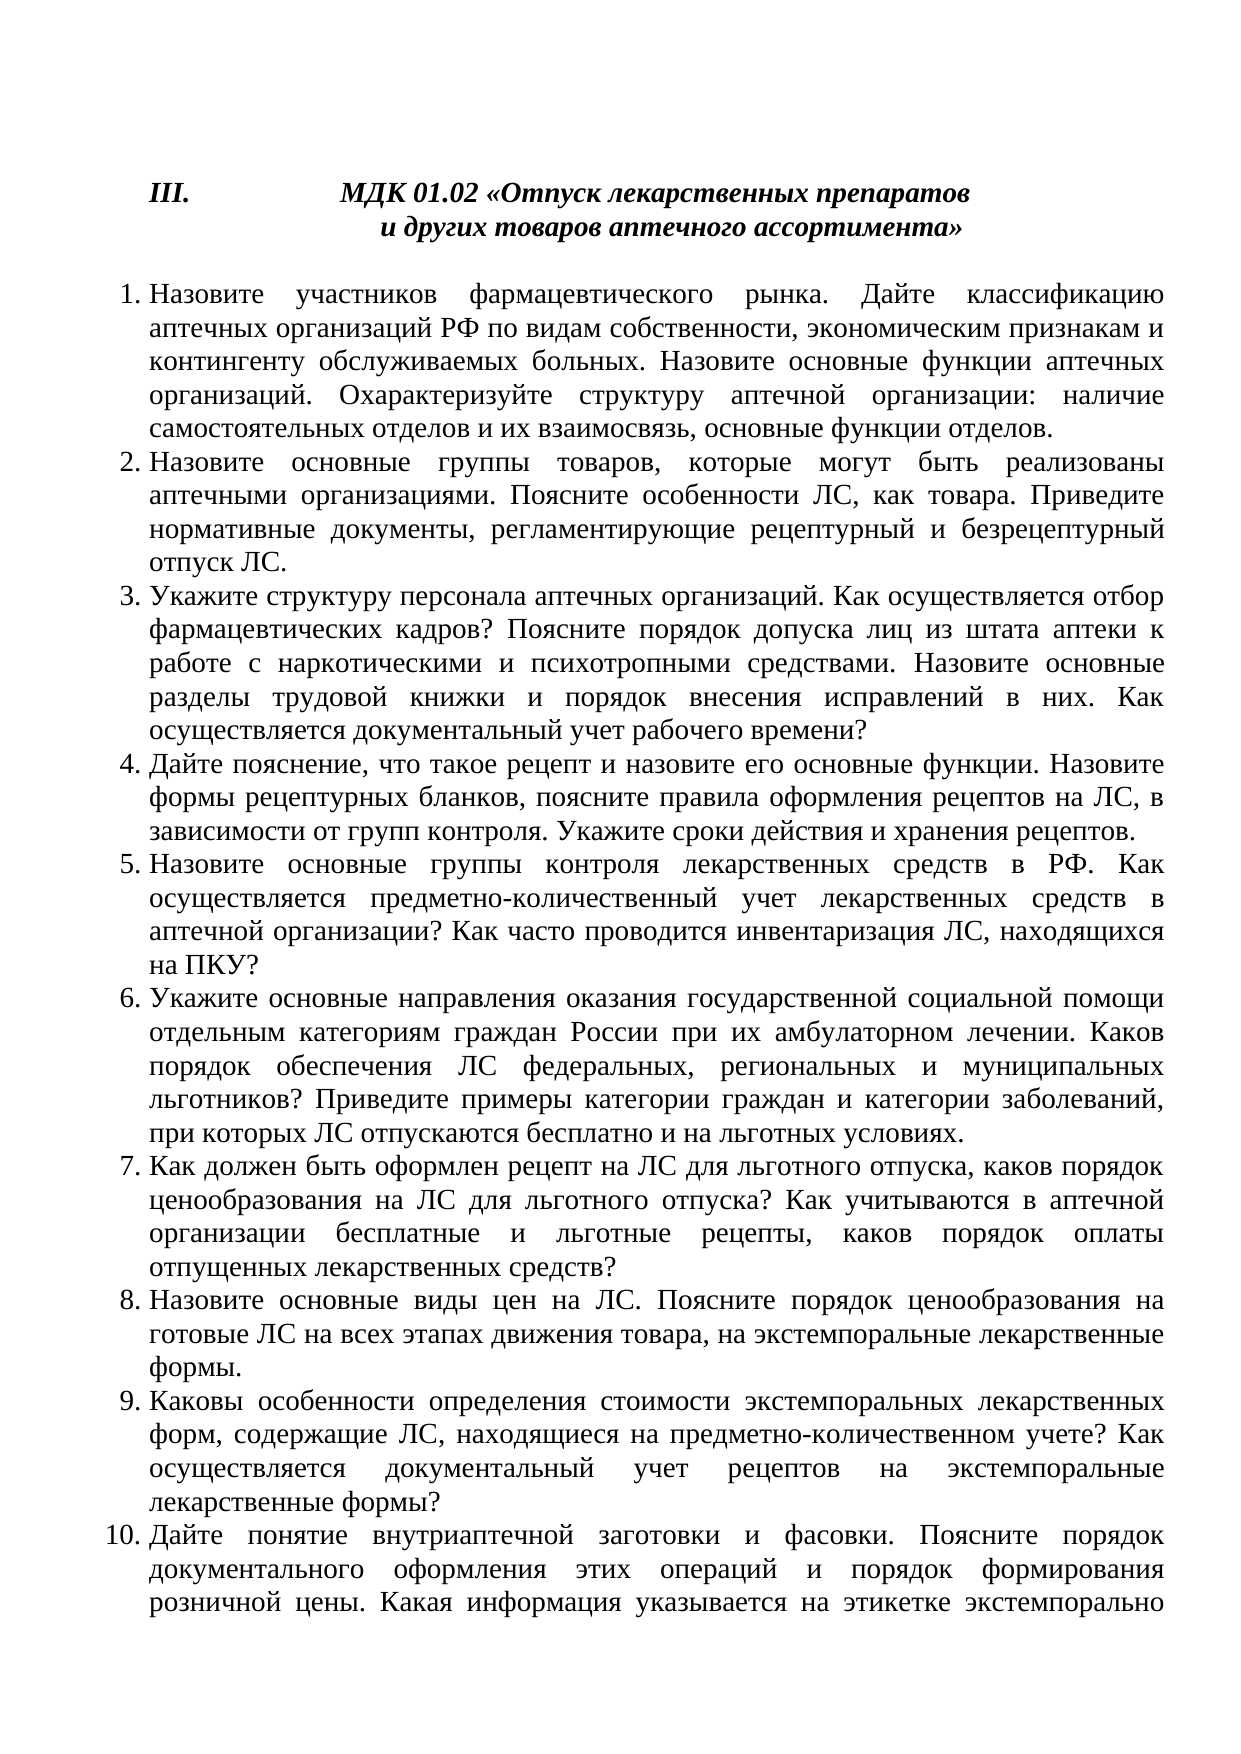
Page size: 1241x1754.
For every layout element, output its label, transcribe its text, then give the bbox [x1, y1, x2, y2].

list Дайте пояснение, что такое рецепт и назовите его основные функции. Назовите формы рецептурных бланков, поясните правила оформления рецептов на ЛС, в зависимости от групп контроля. Укажите сроки действия и хранения рецептов. [119, 746, 1165, 846]
list Как должен быть оформлен рецепт на ЛС для льготного отпуска, каков порядок ценообразования на ЛС для льготного отпуска? Как учитываются в аптечной организации бесплатные и льготные рецепты, каков порядок оплаты отпущенных лекарственных средств? [119, 1148, 1165, 1282]
text III. МДК 01.02 «Отпуск лекарственных препаратов [75, 176, 1165, 209]
text и других товаров аптечного ассортимента» [104, 209, 1165, 243]
list Укажите структуру персонала аптечных организаций. Как осуществляется отбор фармацевтических кадров? Поясните порядок допуска лиц из штата аптеки к работе с наркотическими и психотропными средствами. Назовите основные разделы трудовой книжки и порядок внесения исправлений в них. Как осуществляется документальный учет рабочего времени? [119, 578, 1165, 746]
list Каковы особенности определения стоимости экстемпоральных лекарственных форм, содержащие ЛС, находящиеся на предметно-количественном учете? Как осуществляется документальный учет рецептов на экстемпоральные лекарственные формы? [119, 1383, 1165, 1517]
list Укажите основные направления оказания государственной социальной помощи отдельным категориям граждан России при их амбулаторном лечении. Каков порядок обеспечения ЛС федеральных, региональных и муниципальных льготников? Приведите примеры категории граждан и категории заболеваний, при которых ЛС отпускаются бесплатно и на льготных условиях. [119, 981, 1165, 1148]
list Назовите основные группы товаров, которые могут быть реализованы аптечными организациями. Поясните особенности ЛС, как товара. Приведите нормативные документы, регламентирующие рецептурный и безрецептурный отпуск ЛС. [119, 444, 1165, 578]
list Назовите основные группы контроля лекарственных средств в РФ. Как осуществляется предметно-количественный учет лекарственных средств в аптечной организации? Как часто проводится инвентаризация ЛС, находящихся на ПКУ? [119, 846, 1165, 981]
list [104, 1517, 1165, 1618]
list Назовите основные виды цен на ЛС. Поясните порядок ценообразования на готовые ЛС на всех этапах движения товара, на экстемпоральные лекарственные формы. [119, 1282, 1165, 1383]
list Назовите участников фармацевтического рынка. Дайте классификацию аптечных организаций РФ по видам собственности, экономическим признакам и контингенту обслуживаемых больных. Назовите основные функции аптечных организаций. Охарактеризуйте структуру аптечной организации: наличие самостоятельных отделов и их взаимосвязь, основные функции отделов. [119, 276, 1165, 444]
